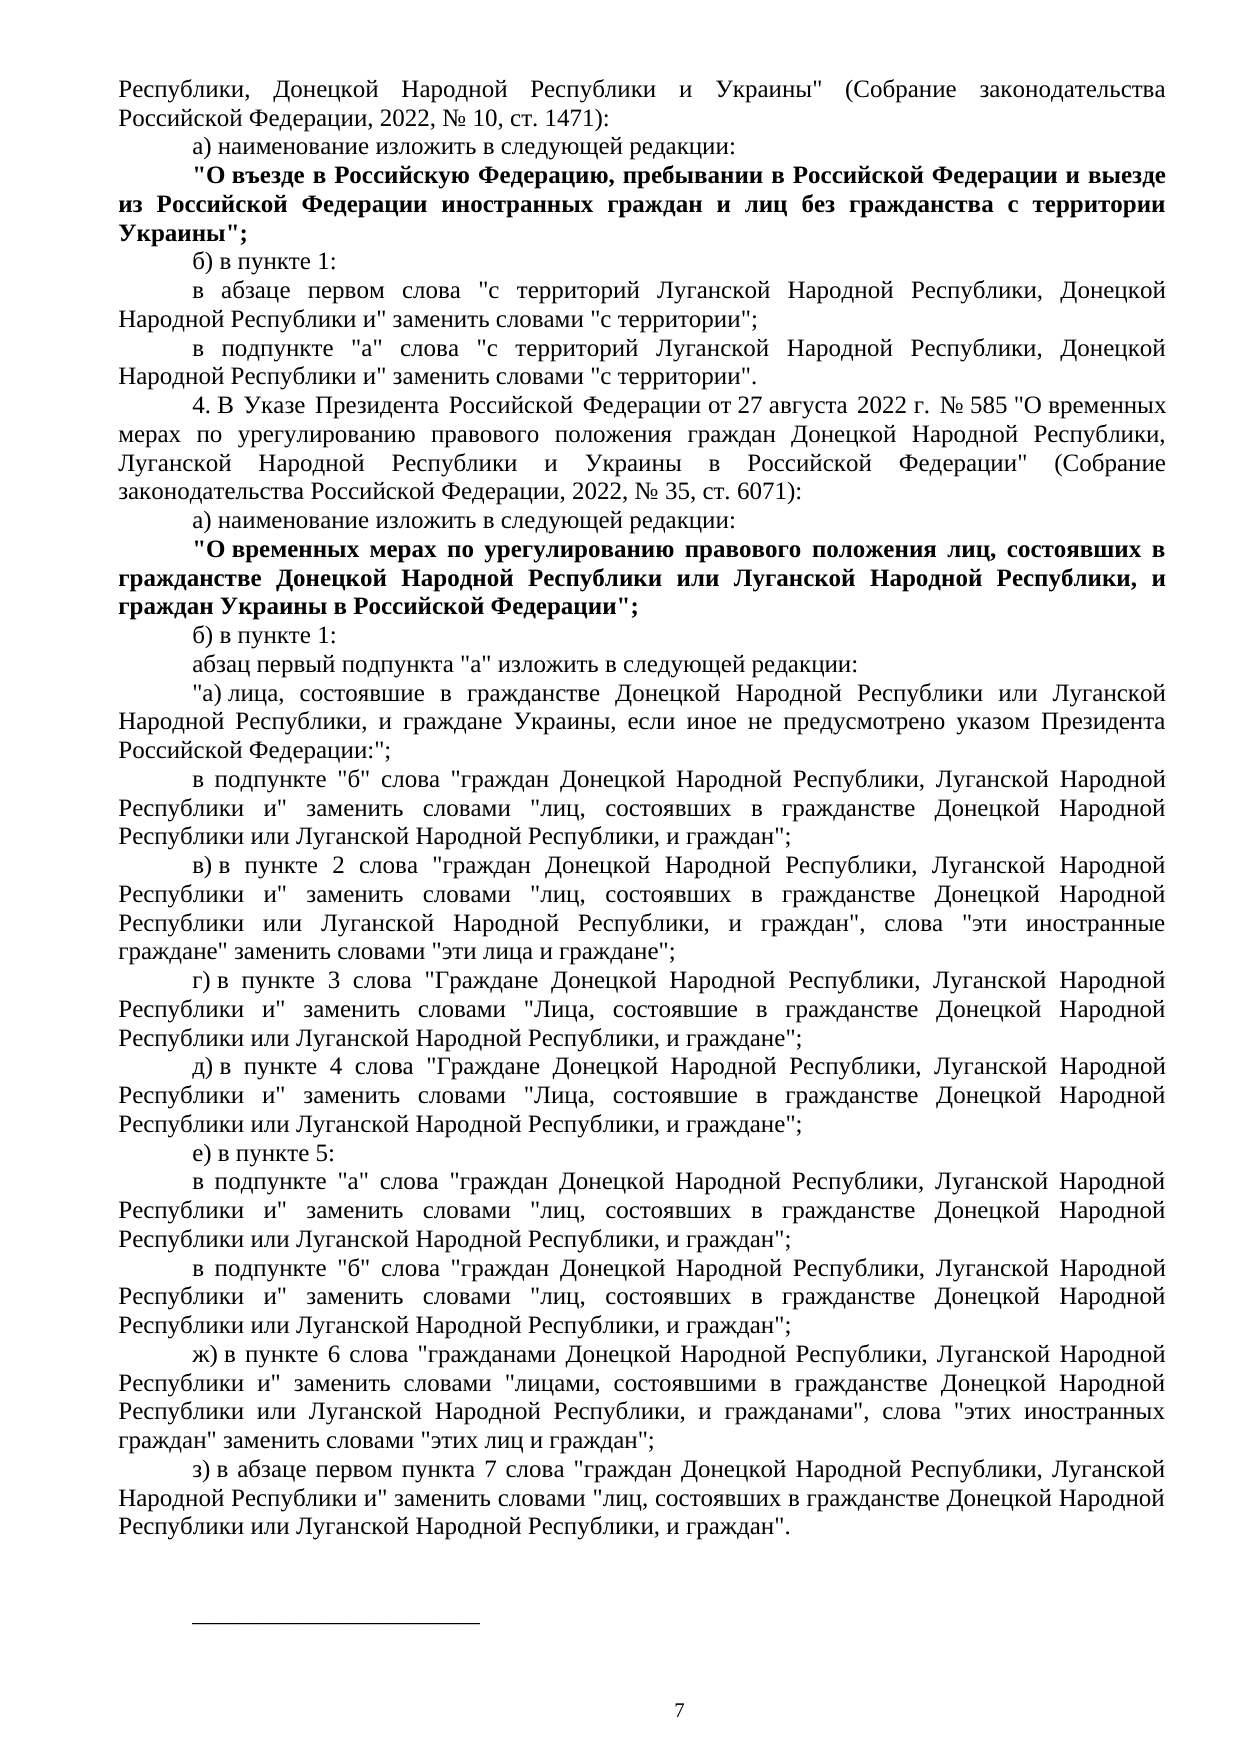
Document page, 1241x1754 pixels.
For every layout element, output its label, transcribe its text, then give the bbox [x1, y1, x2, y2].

text "О временных мерах по урегулированию правового положения лиц, состоявших в гражданстве Донецкой Народной Республики или Луганской Народной Республики, и граждан Украины в Российской Федерации"; [118, 534, 1167, 620]
text "О въезде в Российскую Федерацию, пребывании в Российской Федерации и выезде из Российской Федерации иностранных граждан и лиц без гражданства с территории Украины"; [118, 160, 1167, 246]
text б) в пункте 1: [118, 246, 1167, 275]
text а) наименование изложить в следующей редакции: [118, 505, 1167, 534]
text д) в пункте 4 слова "Граждане Донецкой Народной Республики, Луганской Народной Республики и" заменить словами "Лица, состоявшие в гражданстве Донецкой Народной Республики или Луганской Народной Республики, и граждане"; [118, 1051, 1167, 1138]
text "а) лица, состоявшие в гражданстве Донецкой Народной Республики или Луганской Народной Республики, и граждане Украины, если иное не предусмотрено указом Президента Российской Федерации:"; [118, 678, 1167, 764]
text в абзаце первом слова "с территорий Луганской Народной Республики, Донецкой Народной Республики и" заменить словами "с территории"; [118, 275, 1167, 333]
text з) в абзаце первом пункта 7 слова "граждан Донецкой Народной Республики, Луганской Народной Республики и" заменить словами "лиц, состоявших в гражданстве Донецкой Народной Республики или Луганской Народной Республики, и граждан". [118, 1454, 1167, 1540]
text 4. В Указе Президента Российской Федерации от 27 августа 2022 г. № 585 "О временных мерах по урегулированию правового положения граждан Донецкой Народной Республики, Луганской Народной Республики и Украины в Российской Федерации" (Собрание законодательства Российской Федерации, 2022, № 35, ст. 6071): [118, 390, 1167, 505]
text б) в пункте 1: [118, 620, 1167, 649]
text _______________________ [118, 1598, 1167, 1626]
text в подпункте "а" слова "с территорий Луганской Народной Республики, Донецкой Народной Республики и" заменить словами "с территории". [118, 333, 1167, 390]
text в подпункте "б" слова "граждан Донецкой Народной Республики, Луганской Народной Республики и" заменить словами "лиц, состоявших в гражданстве Донецкой Народной Республики или Луганской Народной Республики, и граждан"; [118, 1253, 1167, 1339]
text в) в пункте 2 слова "граждан Донецкой Народной Республики, Луганской Народной Республики и" заменить словами "лиц, состоявших в гражданстве Донецкой Народной Республики или Луганской Народной Республики, и граждан", слова "эти иностранные граждане" заменить словами "эти лица и граждане"; [118, 850, 1167, 965]
text г) в пункте 3 слова "Граждане Донецкой Народной Республики, Луганской Народной Республики и" заменить словами "Лица, состоявшие в гражданстве Донецкой Народной Республики или Луганской Народной Республики, и граждане"; [118, 965, 1167, 1051]
text в подпункте "а" слова "граждан Донецкой Народной Республики, Луганской Народной Республики и" заменить словами "лиц, состоявших в гражданстве Донецкой Народной Республики или Луганской Народной Республики, и граждан"; [118, 1166, 1167, 1253]
text ж) в пункте 6 слова "гражданами Донецкой Народной Республики, Луганской Народной Республики и" заменить словами "лицами, состоявшими в гражданстве Донецкой Народной Республики или Луганской Народной Республики, и гражданами", слова "этих иностранных граждан" заменить словами "этих лиц и граждан"; [118, 1339, 1167, 1454]
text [118, 74, 1167, 131]
text абзац первый подпункта "а" изложить в следующей редакции: [118, 649, 1167, 678]
text в подпункте "б" слова "граждан Донецкой Народной Республики, Луганской Народной Республики и" заменить словами "лиц, состоявших в гражданстве Донецкой Народной Республики или Луганской Народной Республики, и граждан"; [118, 764, 1167, 850]
text е) в пункте 5: [118, 1138, 1167, 1166]
text а) наименование изложить в следующей редакции: [118, 131, 1167, 160]
